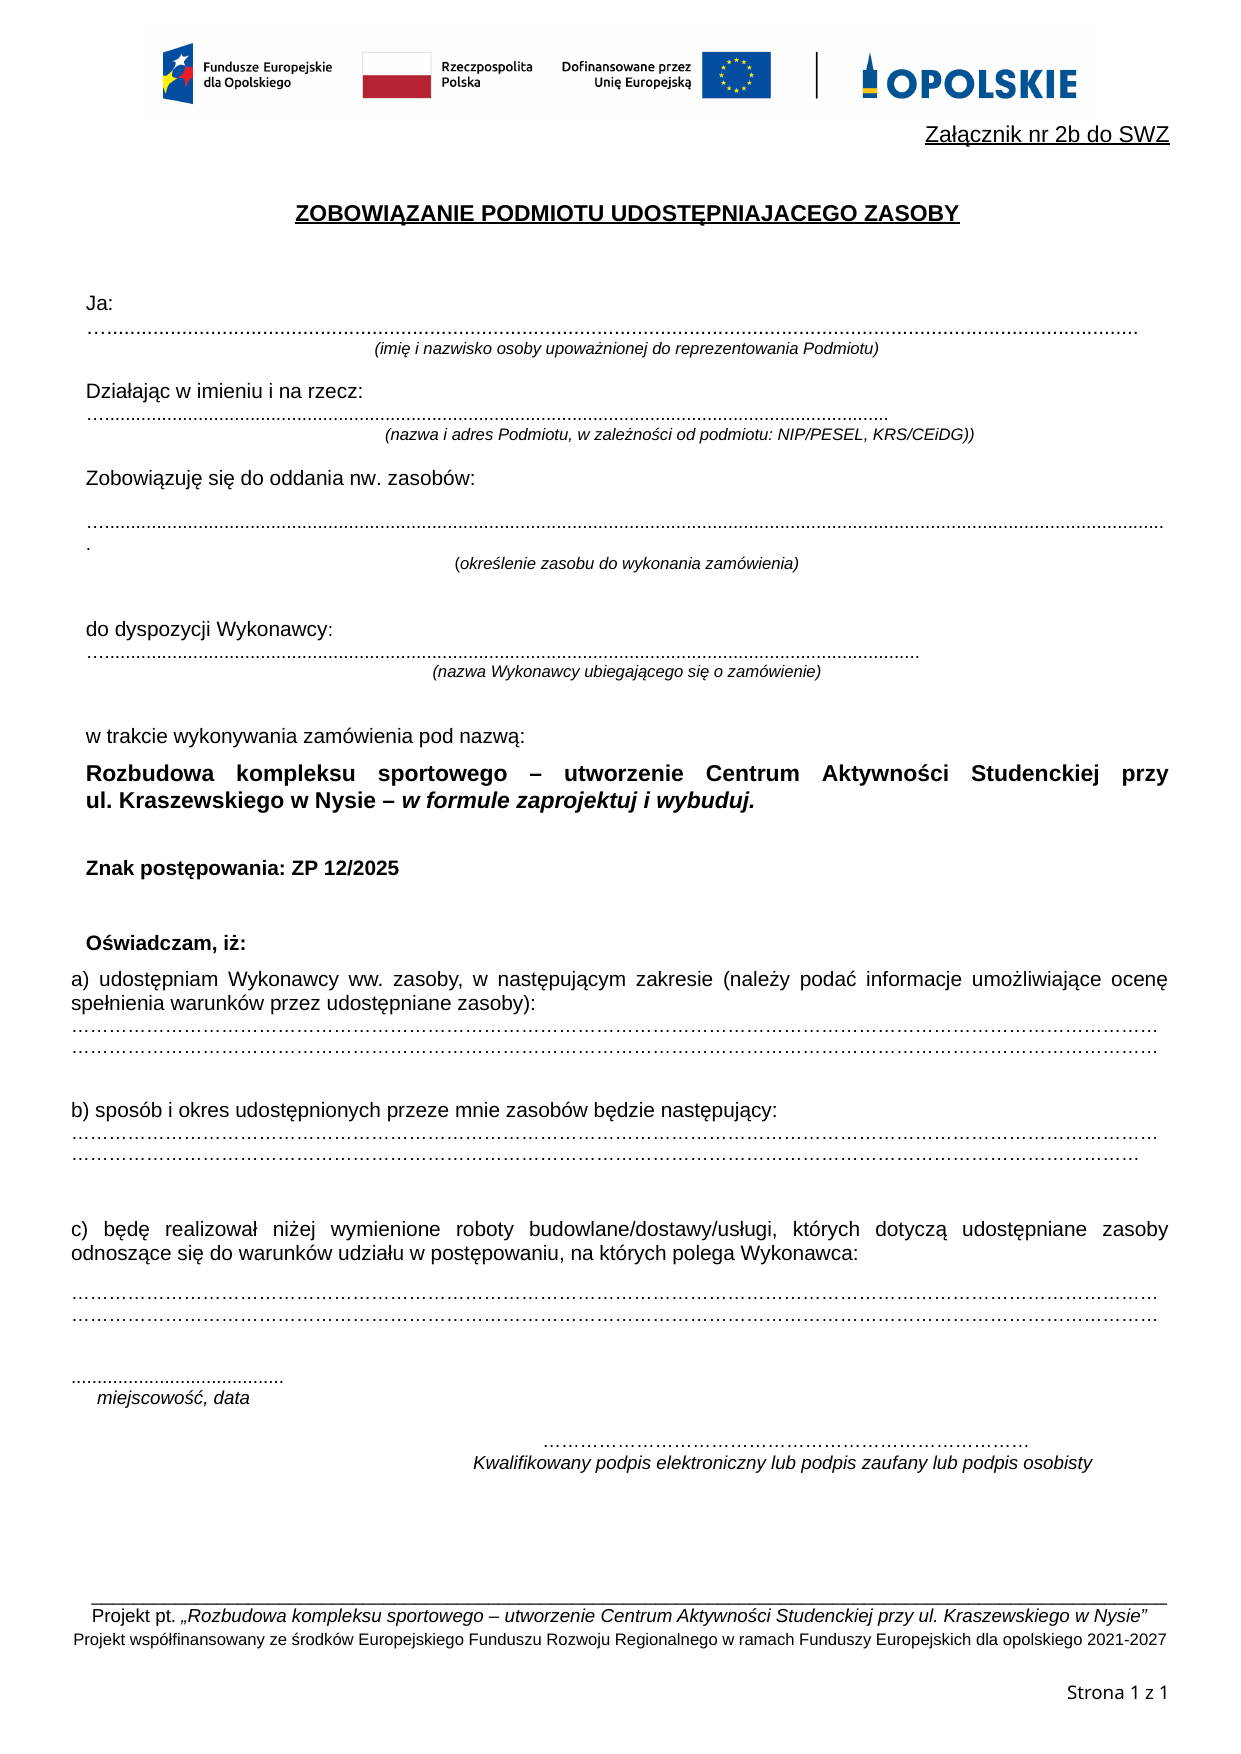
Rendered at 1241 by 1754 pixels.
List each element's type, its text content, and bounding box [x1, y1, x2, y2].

text b) sposób i okres udostępnionych przeze mnie zasobów będzie następujący: [71, 1098, 1169, 1122]
text miejscowość, data [71, 1387, 1169, 1409]
text do dyspozycji Wykonawcy: …............................................................................................................................................................. [86, 616, 1169, 662]
text Ja: …................................................................................................................................................................................... [86, 291, 1169, 338]
text Oświadczam, iż: [86, 931, 1169, 955]
text …………………………………………………………………… [71, 1430, 1169, 1452]
text Zobowiązuję się do oddania nw. zasobów: [86, 466, 1169, 489]
text ……………………………………………………………………………………………………………………………………………………… [71, 1143, 1169, 1165]
text Rozbudowa kompleksu sportowego – utworzenie Centrum Aktywności Studenckiej przy ul. Kraszewskiego w Nysie – w formule zaprojektuj i wybuduj. [86, 760, 1169, 813]
text w trakcie wykonywania zamówienia pod nazwą: [86, 724, 1169, 748]
text …............................................................................................................................................................................................................. [86, 511, 1169, 554]
text ………………………………………………………………………………………………………………………………………………………… [71, 1303, 1169, 1325]
text (imię i nazwisko osoby upoważnionej do reprezentowania Podmiotu) [86, 338, 1169, 358]
text a) udostępniam Wykonawcy ww. zasoby, w następującym zakresie (należy podać informacje umożliwiające ocenę spełnienia warunków przez udostępniane zasoby): [71, 967, 1169, 1014]
picture [147, 23, 1093, 121]
text ………………………………………………………………………………………………………………………………………………………… [71, 1014, 1169, 1036]
text Znak postępowania: ZP 12/2025 [86, 856, 1169, 880]
text Działając w imieniu i na rzecz: …....................................................................................................................................................... [86, 379, 1169, 425]
text (nazwa Wykonawcy ubiegającego się o zamówienie) [86, 662, 1169, 681]
text Kwalifikowany podpis elektroniczny lub podpis zaufany lub podpis osobisty [71, 1452, 1169, 1473]
text ………………………………………………………………………………………………………………………………………………………… [71, 1282, 1169, 1303]
text Załącznik nr 2b do SWZ [86, 121, 1169, 147]
text ………………………………………………………………………………………………………………………………………………………… [71, 1122, 1169, 1143]
text ZOBOWIĄZANIE PODMIOTU UDOSTĘPNIAJACEGO ZASOBY [86, 199, 1169, 226]
text c) będę realizował niżej wymienione roboty budowlane/dostawy/usługi, których dotyczą udostępniane zasoby odnoszące się do warunków udziału w postępowaniu, na których polega Wykonawca: [71, 1217, 1169, 1265]
text ………………………………………………………………………………………………………………………………………………………… [71, 1036, 1169, 1058]
text ......................................... [71, 1366, 1169, 1387]
text (określenie zasobu do wykonania zamówienia) [86, 554, 1169, 573]
text (nazwa i adres Podmiotu, w zależności od podmiotu: NIP/PESEL, KRS/CEiDG)) [86, 425, 1169, 444]
